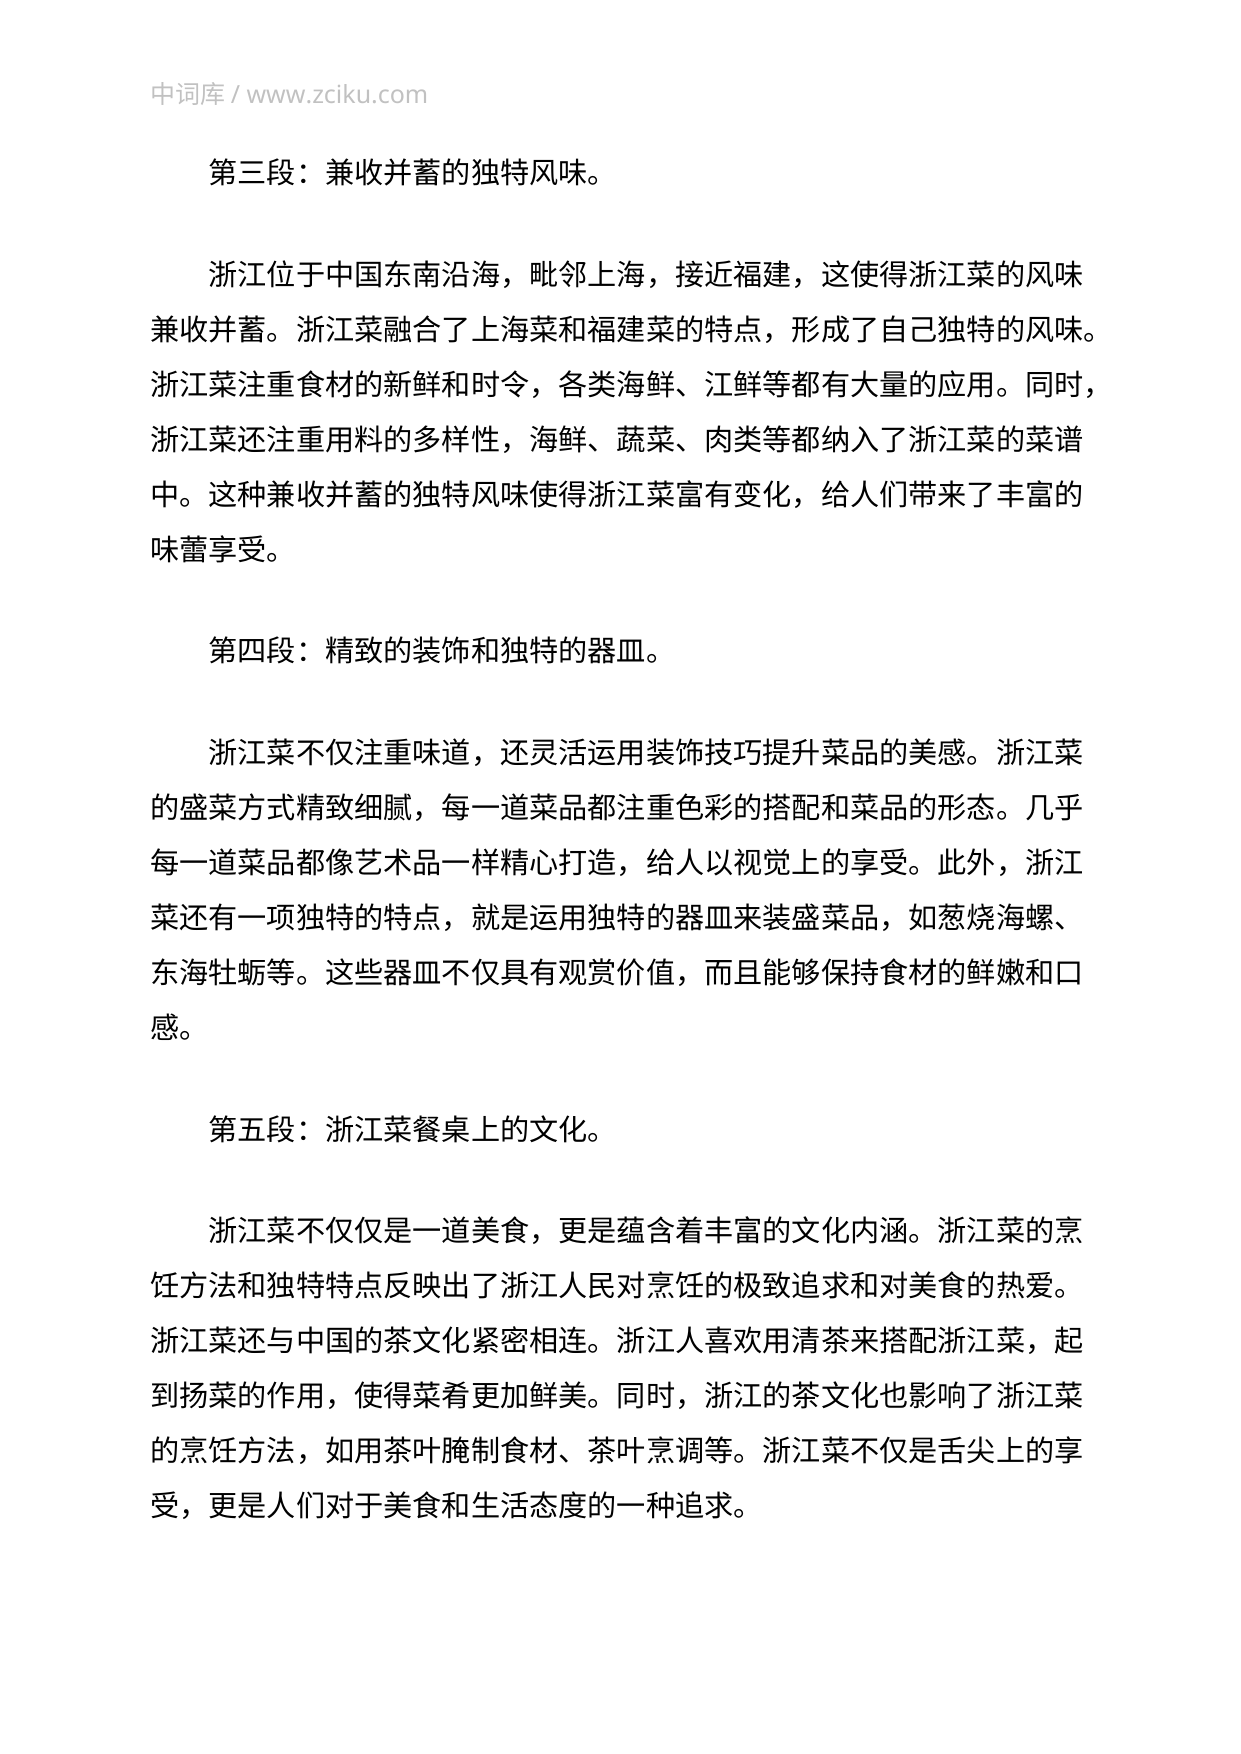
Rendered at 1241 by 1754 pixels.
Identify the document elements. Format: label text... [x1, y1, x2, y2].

text 第五段：浙江菜餐桌上的文化。 [150, 1106, 1090, 1148]
text 第四段：精致的装饰和独特的器皿。 [150, 628, 1090, 670]
text 浙江位于中国东南沿海，毗邻上海，接近福建，这使得浙江菜的风味兼收并蓄。浙江菜融合了上海菜和福建菜的特点，形成了自己独特的风味。浙江菜注重食材的新鲜和时令，各类海鲜、江鲜等都有大量的应用。同时，浙江菜还注重用料的多样性，海鲜、蔬菜、肉类等都纳入了浙江菜的菜谱中。这种兼收并蓄的独特风味使得浙江菜富有变化，给人们带来了丰富的味蕾享受。 [150, 252, 1090, 568]
text 浙江菜不仅注重味道，还灵活运用装饰技巧提升菜品的美感。浙江菜的盛菜方式精致细腻，每一道菜品都注重色彩的搭配和菜品的形态。几乎每一道菜品都像艺术品一样精心打造，给人以视觉上的享受。此外，浙江菜还有一项独特的特点，就是运用独特的器皿来装盛菜品，如葱烧海螺、东海牡蛎等。这些器皿不仅具有观赏价值，而且能够保持食材的鲜嫩和口感。 [150, 730, 1090, 1047]
text 第三段：兼收并蓄的独特风味。 [150, 150, 1090, 192]
text 浙江菜不仅仅是一道美食，更是蕴含着丰富的文化内涵。浙江菜的烹饪方法和独特特点反映出了浙江人民对烹饪的极致追求和对美食的热爱。浙江菜还与中国的茶文化紧密相连。浙江人喜欢用清茶来搭配浙江菜，起到扬菜的作用，使得菜肴更加鲜美。同时，浙江的茶文化也影响了浙江菜的烹饪方法，如用茶叶腌制食材、茶叶烹调等。浙江菜不仅是舌尖上的享受，更是人们对于美食和生活态度的一种追求。 [150, 1208, 1090, 1524]
